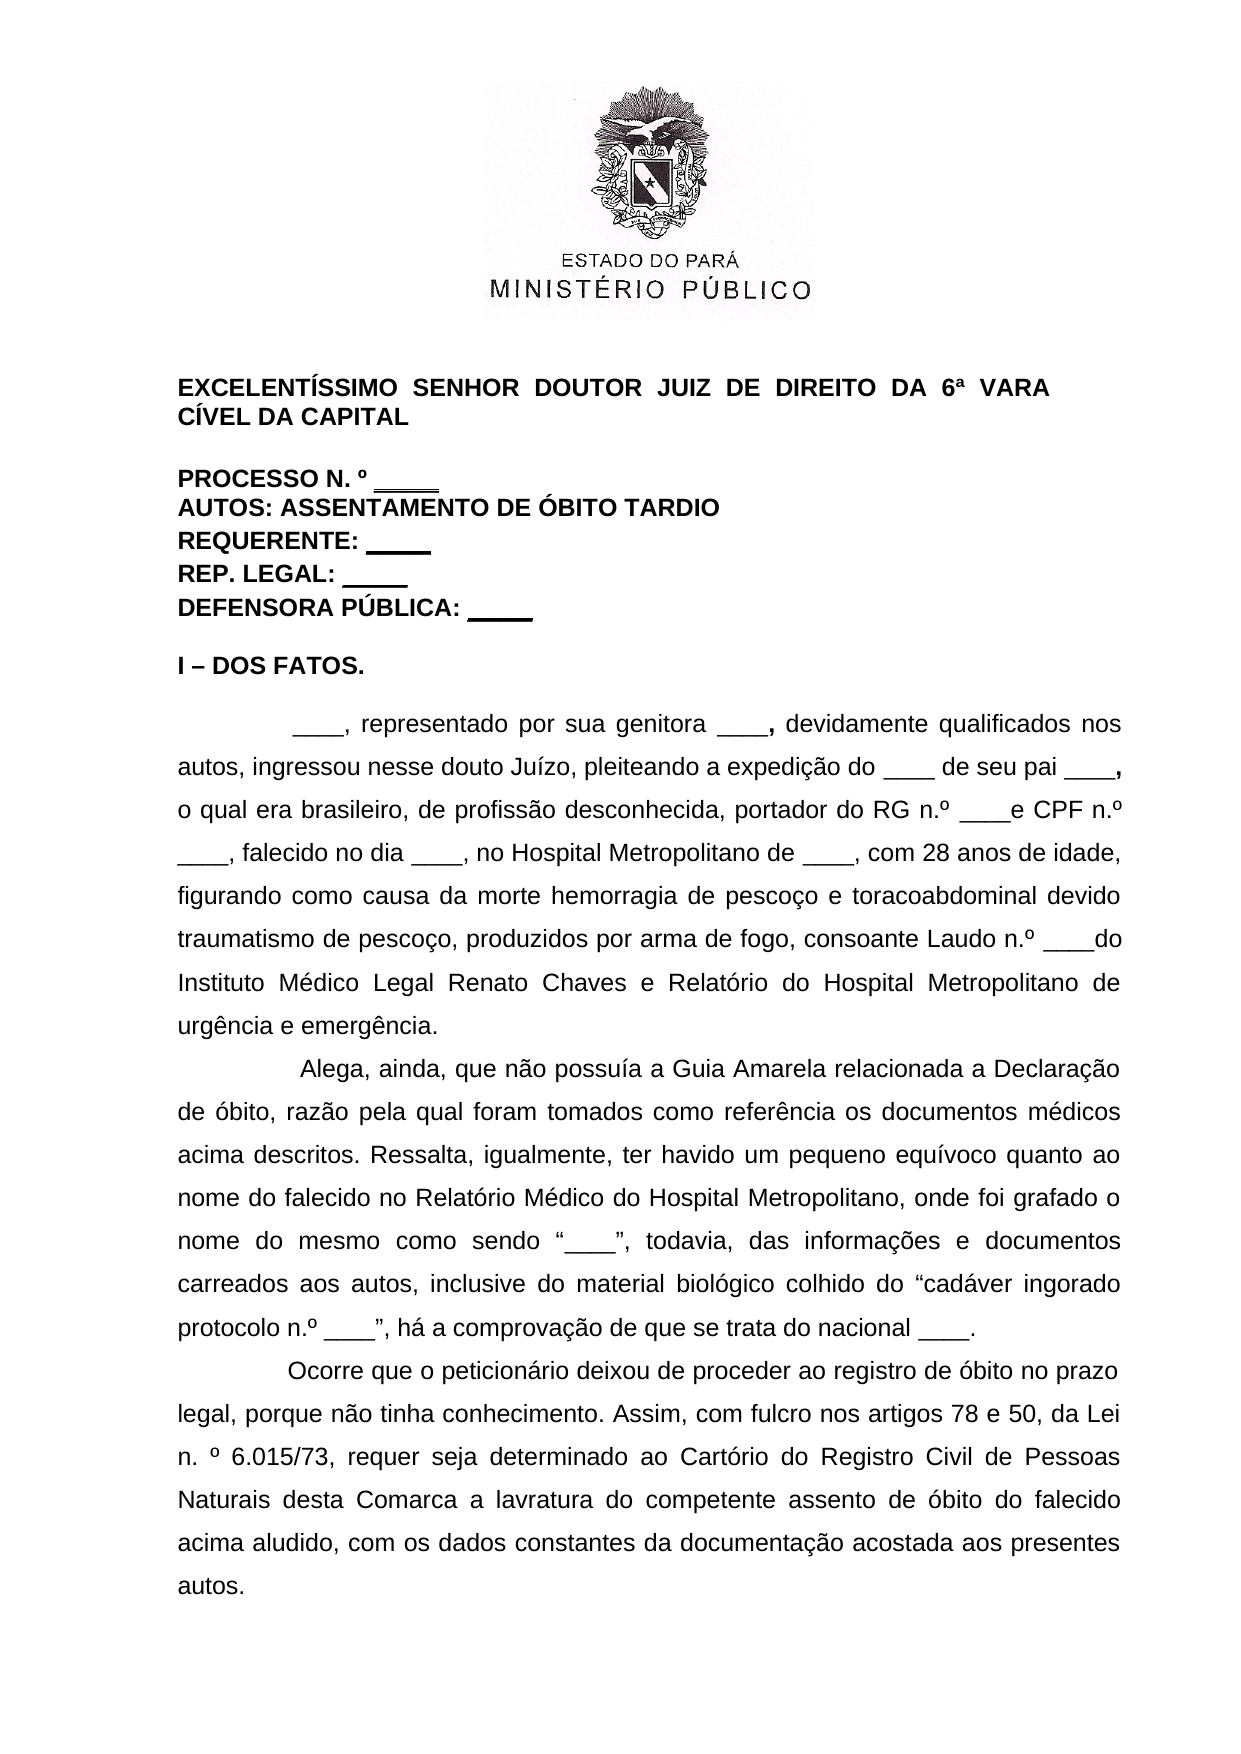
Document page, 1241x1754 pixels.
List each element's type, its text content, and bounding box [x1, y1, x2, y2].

text Ocorre que o peticionário deixou de proceder ao registro de óbito no prazo legal, porque não tinha conhecimento. Assim, com fulcro nos artigos 78 e 50, da Lei n. º 6.015/73, requer seja determinado ao Cartório do Registro Civil de Pessoas Naturais desta Comarca a lavratura do competente assento de óbito do falecido acima aludido, com os dados constantes da documentação acostada aos presentes autos. [177, 1356, 1122, 1600]
title REP. LEGAL: ____ [177, 555, 1051, 589]
text Alega, ainda, que não possuía a Guia Amarela relacionada a Declaração de óbito, razão pela qual foram tomados como referência os documentos médicos acima descritos. Ressalta, igualmente, ter havido um pequeno equívoco quanto ao nome do falecido no Relatório Médico do Hospital Metropolitano, onde foi grafado o nome do mesmo como sendo “____”, todavia, das informações e documentos carreados aos autos, inclusive do material biológico colhido do “cadáver ingorado protocolo n.º ____”, há a comprovação de que se trata do nacional ____. [177, 1054, 1122, 1341]
title PROCESSO N. º ____ [177, 459, 1051, 493]
title EXCELENTÍSSIMO SENHOR DOUTOR JUIZ DE DIREITO DA 6ª VARA CÍVEL DA CAPITAL [177, 373, 1051, 431]
text I – DOS FATOS. [177, 651, 1122, 680]
picture [484, 81, 816, 321]
text ____, representado por sua genitora ____, devidamente qualificados nos autos, ingressou nesse douto Juízo, pleiteando a expedição do ____ de seu pai ____, o qual era brasileiro, de profissão desconhecida, portador do RG n.º ____e CPF n.º ____, falecido no dia ____, no Hospital Metropolitano de ____, com 28 anos de idade, figurando como causa da morte hemorragia de pescoço e toracoabdominal devido traumatismo de pescoço, produzidos por arma de fogo, consoante Laudo n.º ____do Instituto Médico Legal Renato Chaves e Relatório do Hospital Metropolitano de urgência e emergência. [177, 709, 1122, 1039]
title REQUERENTE: ____ [177, 522, 1051, 555]
title DEFENSORA PÚBLICA: ____ [177, 589, 1051, 622]
title AUTOS: ASSENTAMENTO DE ÓBITO TARDIO [177, 493, 1051, 522]
